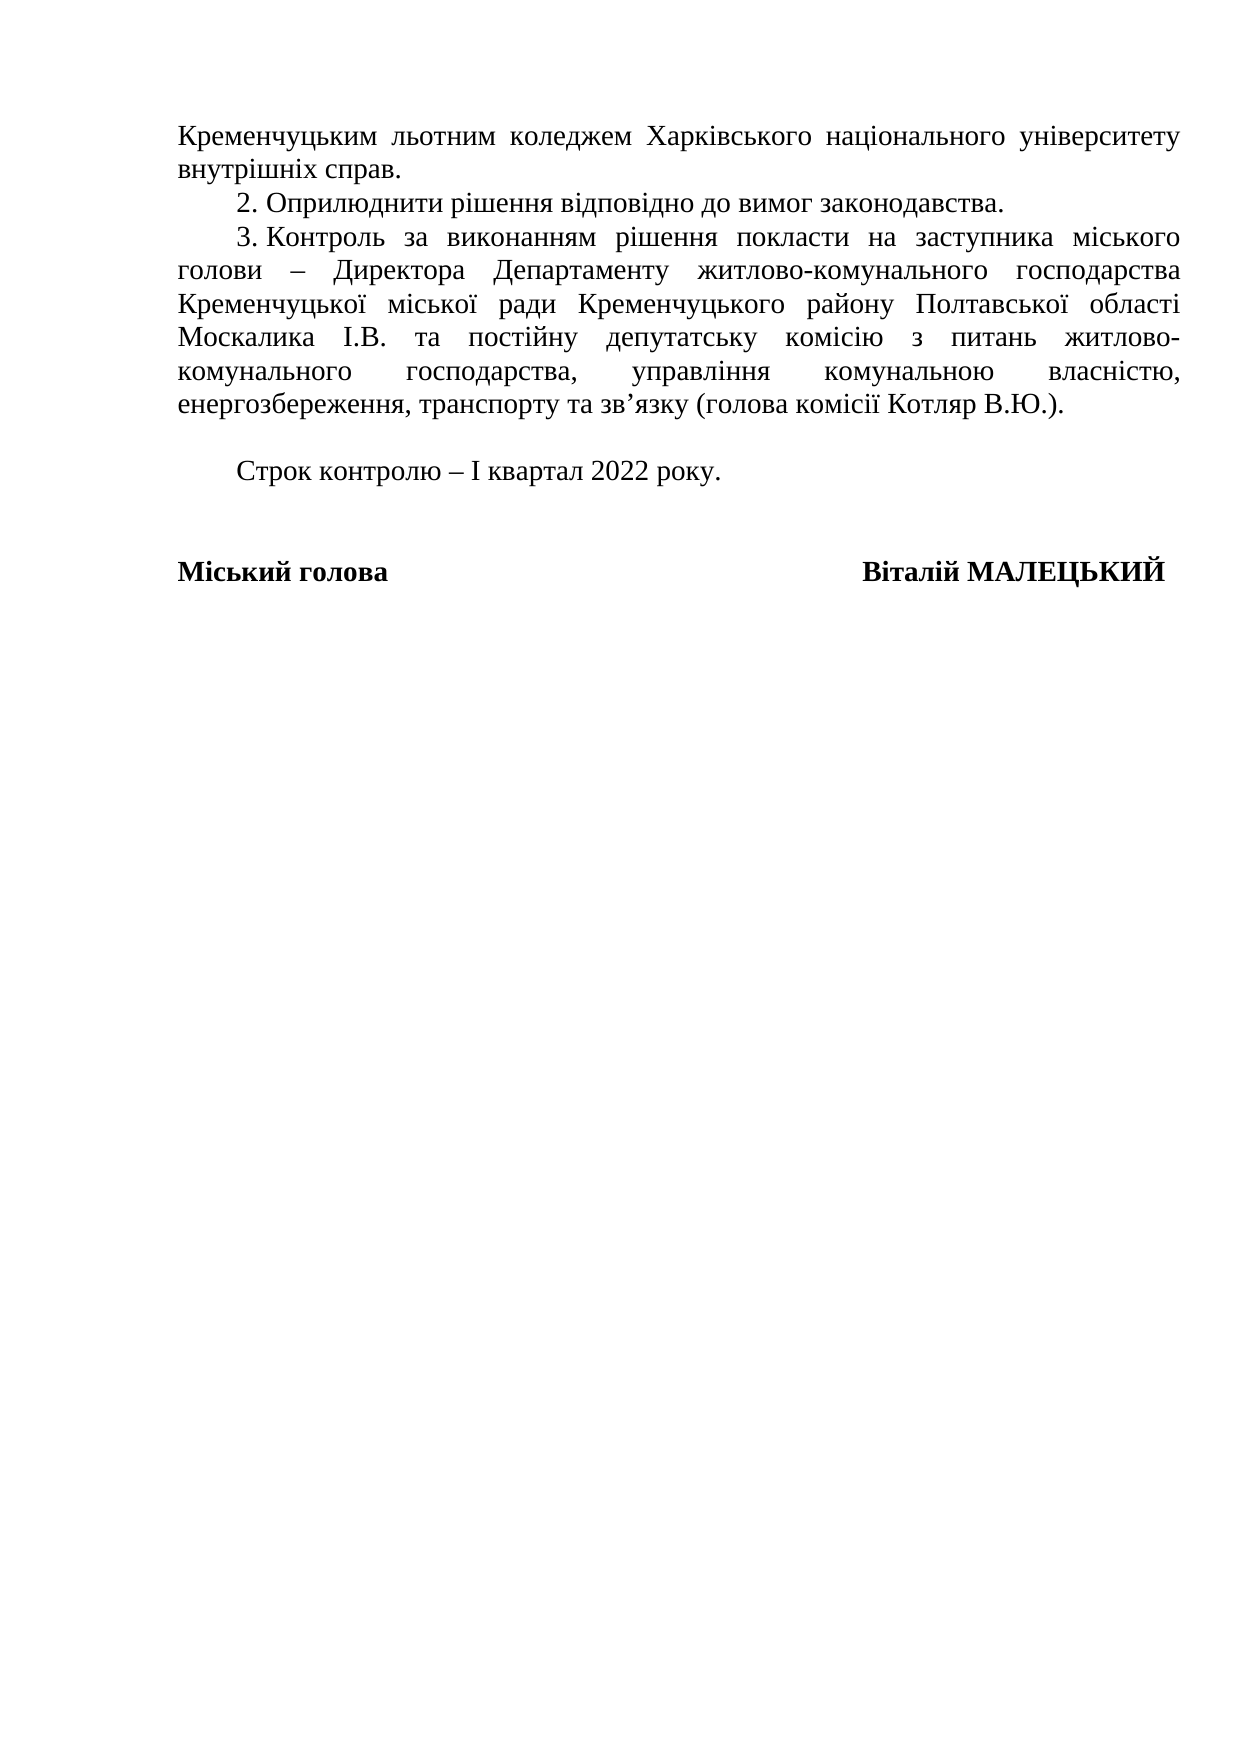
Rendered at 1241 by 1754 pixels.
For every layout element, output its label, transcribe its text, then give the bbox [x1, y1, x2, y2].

text Міський голова Віталій МАЛЕЦЬКИЙ [177, 554, 1181, 588]
list Оприлюднити рішення відповідно до вимог законодавства. [177, 185, 1181, 219]
list Контроль за виконанням рішення покласти на заступника міського голови – Директора Департаменту житлово-комунального господарства Кременчуцької міської ради Кременчуцького району Полтавської області Москалика І.В. та постійну депутатську комісію з питань житлово-комунального господарства, управління комунальною власністю, енергозбереження, транспорту та зв’язку (голова комісії Котляр В.Ю.). [177, 219, 1181, 420]
text Строк контролю – І квартал 2022 року. [177, 453, 1181, 487]
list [177, 118, 1181, 185]
